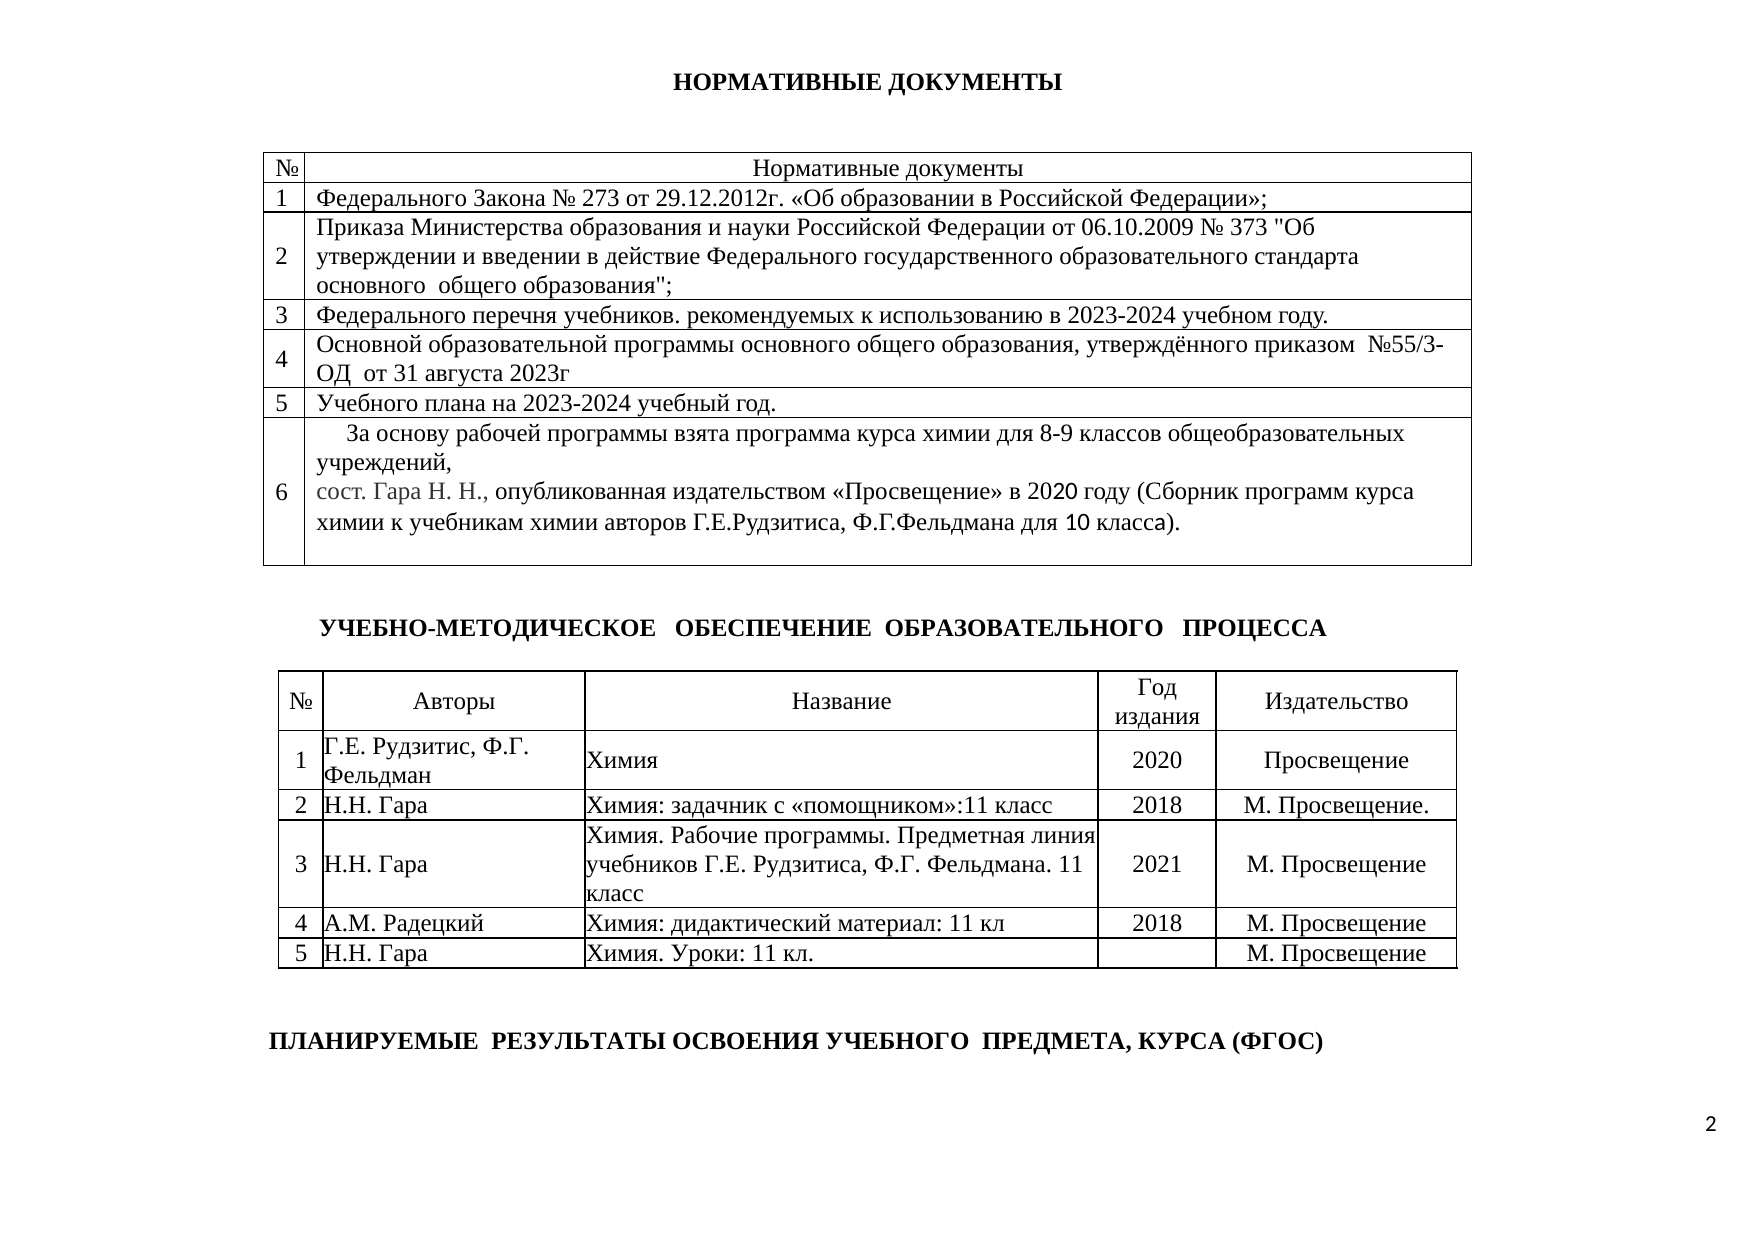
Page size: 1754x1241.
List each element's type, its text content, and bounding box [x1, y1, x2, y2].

table_cell М. Просвещение [1217, 908, 1456, 937]
table_cell Химия [586, 731, 1097, 788]
table_cell 1 [279, 731, 322, 788]
table_cell А.М. Радецкий [324, 908, 584, 937]
table_cell Г.Е. Рудзитис, Ф.Г. Фельдман [324, 731, 584, 788]
table_cell 2 [279, 790, 322, 819]
table_cell 2018 [1099, 790, 1215, 819]
table_header № [279, 672, 322, 729]
table_cell М. Просвещение. [1217, 790, 1456, 819]
table_cell 2 [264, 213, 304, 299]
table_cell М. Просвещение [1217, 821, 1456, 907]
table_cell 2018 [1099, 908, 1215, 937]
table_cell 5 [279, 939, 322, 967]
table_header Авторы [324, 672, 584, 729]
table_cell Н.Н. Гара [324, 790, 584, 819]
table_cell Химия. Уроки: 11 кл. [586, 939, 1097, 967]
table_cell Просвещение [1217, 731, 1456, 788]
table_cell [1099, 939, 1215, 967]
table_cell 6 [264, 418, 304, 565]
table_header № [264, 153, 304, 182]
table_cell Основной образовательной программы основного общего образования, утверждённого приказом №55/3-ОД от 31 августа 2023г [305, 330, 1471, 387]
table_cell 2020 [1099, 731, 1215, 788]
table_cell 3 [264, 300, 304, 328]
table_cell Химия: дидактический материал: 11 кл [586, 908, 1097, 937]
table_cell Н.Н. Гара [324, 821, 584, 907]
table_cell Н.Н. Гара [324, 939, 584, 967]
table_cell 4 [279, 908, 322, 937]
table_cell 2021 [1099, 821, 1215, 907]
text Нормативные документы [19, 67, 1716, 95]
table_cell 4 [264, 330, 304, 387]
table_cell М. Просвещение [1217, 939, 1456, 967]
table_header Издательство [1217, 672, 1456, 729]
table_header Год издания [1099, 672, 1215, 729]
text ПЛАНИРУЕМЫЕ РЕЗУЛЬТАТЫ ОСВОЕНИЯ УЧЕБНОГО ПРЕДМЕТА, КУРСА (ФГОС) [19, 1026, 1716, 1055]
table_header Нормативные документы [305, 153, 1471, 182]
table_cell Химия: задачник с «помощником»:11 класс [586, 790, 1097, 819]
table_cell Федерального Закона № 273 от 29.12.2012г. «Об образовании в Российской Федерации»; [305, 183, 1471, 211]
table_cell 3 [279, 821, 322, 907]
table_cell Учебного плана на 2023-2024 учебный год. [305, 388, 1471, 417]
table_cell Химия. Рабочие программы. Предметная линия учебников Г.Е. Рудзитиса, Ф.Г. Фельдмана. 11 класс [586, 821, 1097, 907]
table_cell 5 [264, 388, 304, 417]
table_cell 1 [264, 183, 304, 211]
table_header Название [586, 672, 1097, 729]
table_cell Федерального перечня учебников. рекомендуемых к использованию в 2023-2024 учебном году. [305, 300, 1471, 328]
table_cell За основу рабочей программы взята программа курса химии для 8-9 классов общеобразовательных учреждений, сост. Гара Н. Н., опубликованная издательством «Просвещение» в 2020 году (Сборник программ курса химии к учебникам химии авторов Г.Е.Рудзитиса, Ф.Г.Фельдмана для 10 класса). [305, 418, 1471, 565]
text УЧЕБНО-МЕТОДИЧЕСКОЕ ОБЕСПЕЧЕНИЕ ОБРАЗОВАТЕЛЬНОГО ПРОЦЕССА [19, 613, 1716, 642]
table_cell Приказа Министерства образования и науки Российской Федерации от 06.10.2009 № 373 "Об утверждении и введении в действие Федерального государственного образовательного стандарта основного общего образования"; [305, 213, 1471, 299]
